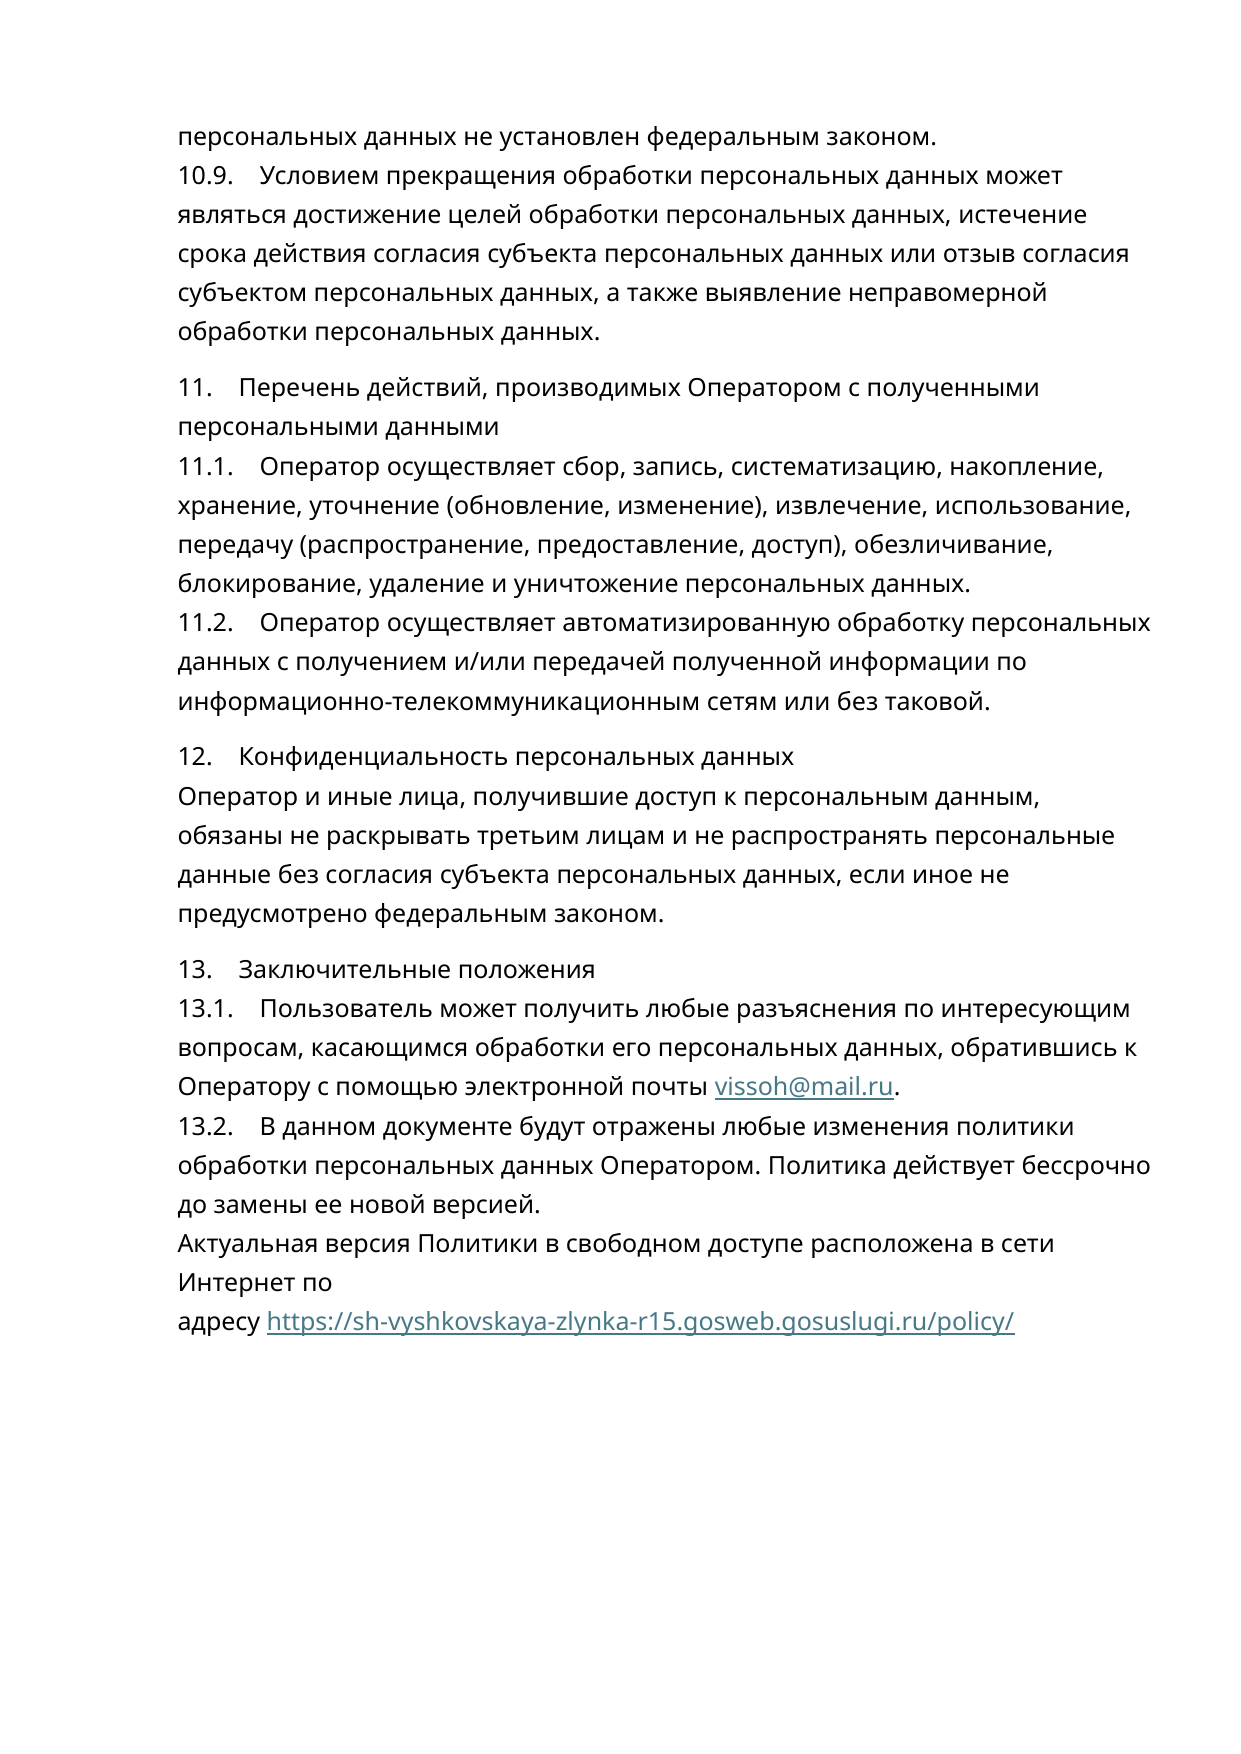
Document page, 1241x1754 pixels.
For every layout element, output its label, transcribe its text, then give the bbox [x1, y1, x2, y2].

text 12. Конфиденциальность персональных данных Оператор и иные лица, получившие доступ к персональным данным, обязаны не раскрывать третьим лицам и не распространять персональные данные без согласия субъекта персональных данных, если иное не предусмотрено федеральным законом. [177, 739, 1152, 930]
text 13. Заключительные положения 13.1. Пользователь может получить любые разъяснения по интересующим вопросам, касающимся обработки его персональных данных, обратившись к Оператору с помощью электронной почты vissoh@mail.ru. 13.2. В данном документе будут отражены любые изменения политики обработки персональных данных Оператором. Политика действует бессрочно до замены ее новой версией. Актуальная версия Политики в свободном доступе расположена в сети Интернет по адресу https://sh-vyshkovskaya-zlynka-r15.gosweb.gosuslugi.ru/policy/ [177, 951, 1152, 1338]
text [177, 118, 1152, 348]
text 11. Перечень действий, производимых Оператором с полученными персональными данными 11.1. Оператор осуществляет сбор, запись, систематизацию, накопление, хранение, уточнение (обновление, изменение), извлечение, использование, передачу (распространение, предоставление, доступ), обезличивание, блокирование, удаление и уничтожение персональных данных. 11.2. Оператор осуществляет автоматизированную обработку персональных данных с получением и/или передачей полученной информации по информационно-телекоммуникационным сетям или без таковой. [177, 370, 1152, 717]
